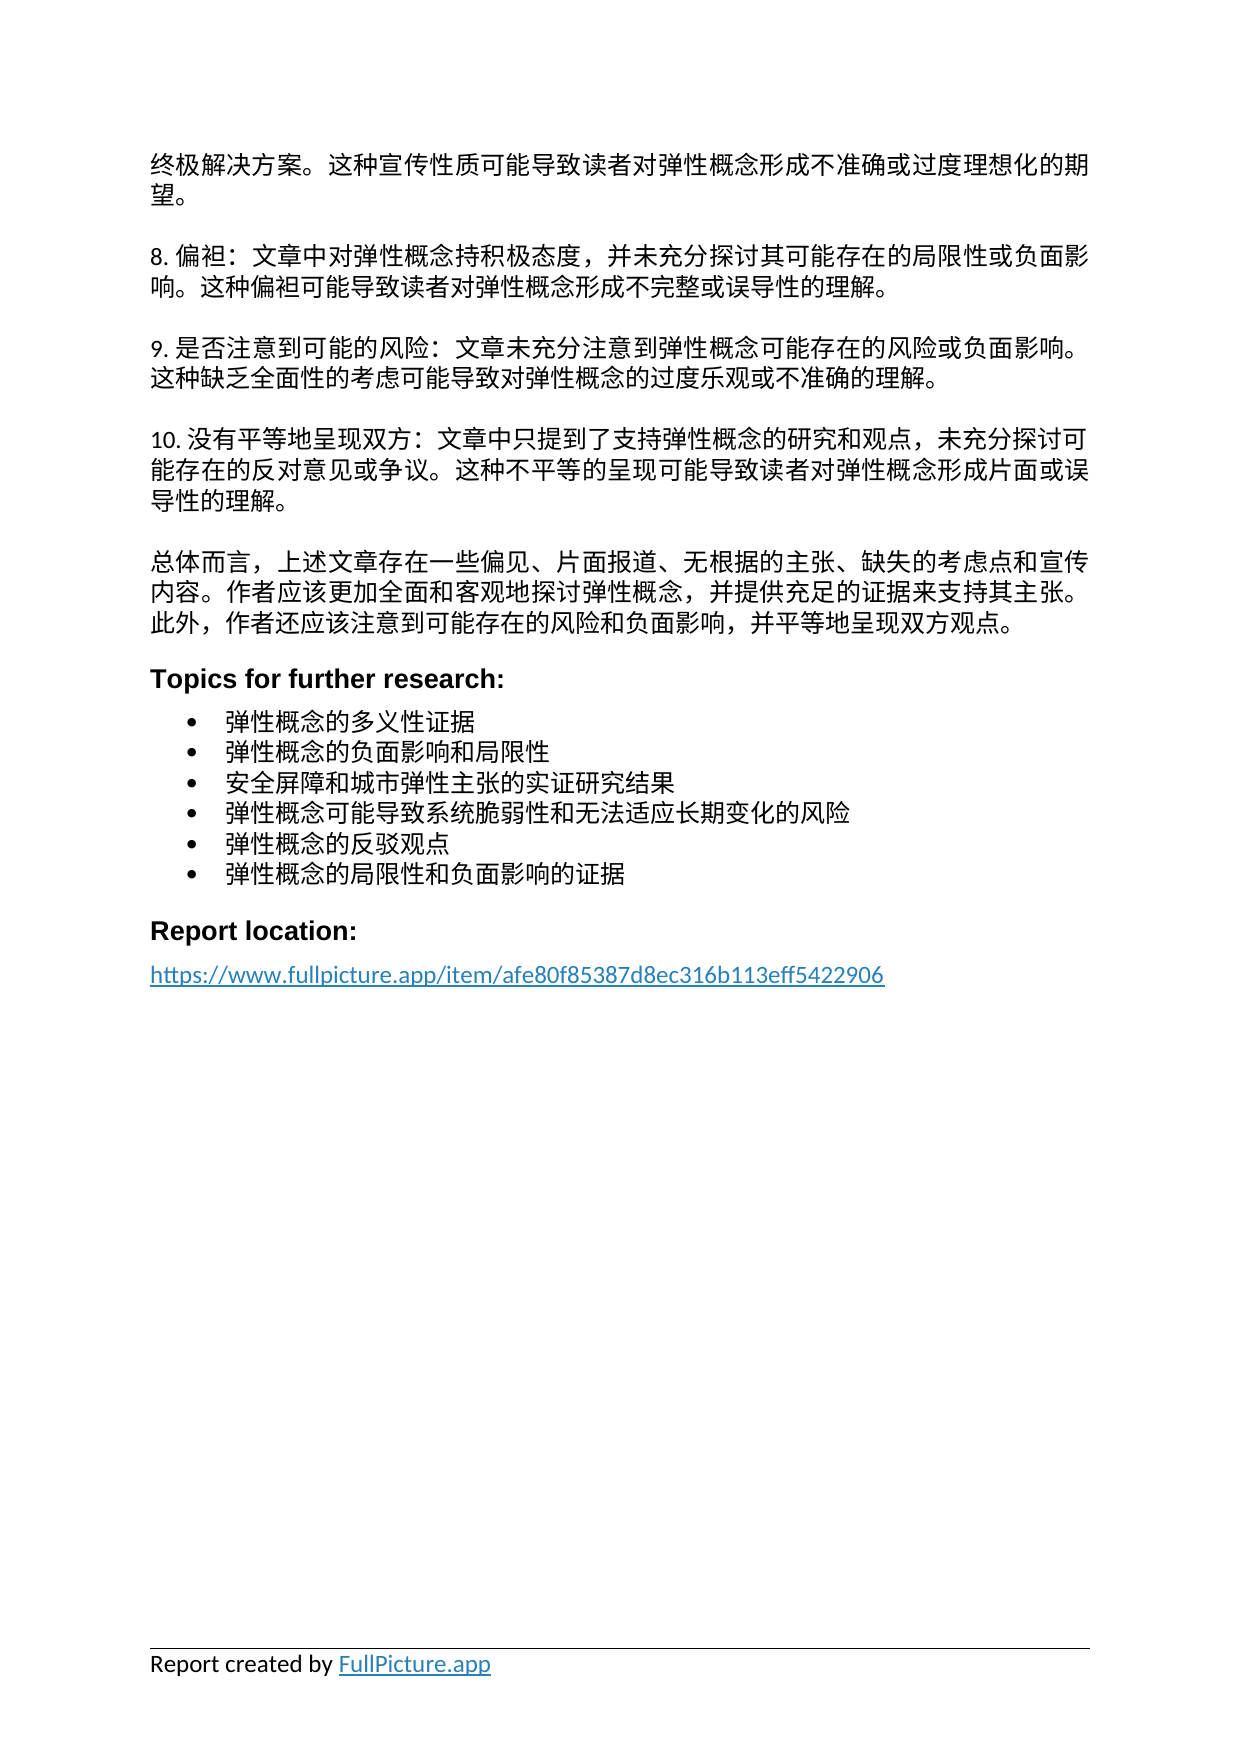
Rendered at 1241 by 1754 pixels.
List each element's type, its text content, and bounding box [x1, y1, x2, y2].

text 8. 偏袒：文章中对弹性概念持积极态度，并未充分探讨其可能存在的局限性或负面影响。这种偏袒可能导致读者对弹性概念形成不完整或误导性的理解。 [150, 242, 1090, 303]
list 弹性概念可能导致系统脆弱性和无法适应长期变化的风险 [187, 799, 1090, 829]
list 弹性概念的多义性证据 [187, 707, 1090, 738]
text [150, 150, 1090, 211]
list 安全屏障和城市弹性主张的实证研究结果 [187, 768, 1090, 799]
list 弹性概念的反驳观点 [187, 829, 1090, 860]
text https://www.fullpicture.app/item/afe80f85387d8ec316b113eff5422906 [150, 959, 1090, 989]
text 9. 是否注意到可能的风险：文章未充分注意到弹性概念可能存在的风险或负面影响。这种缺乏全面性的考虑可能导致对弹性概念的过度乐观或不准确的理解。 [150, 333, 1090, 394]
list 弹性概念的负面影响和局限性 [187, 738, 1090, 768]
list 弹性概念的局限性和负面影响的证据 [187, 860, 1090, 890]
subtitle Topics for further research: [150, 663, 1090, 694]
subtitle Report location: [150, 915, 1090, 946]
text 总体而言，上述文章存在一些偏见、片面报道、无根据的主张、缺失的考虑点和宣传内容。作者应该更加全面和客观地探讨弹性概念，并提供充足的证据来支持其主张。此外，作者还应该注意到可能存在的风险和负面影响，并平等地呈现双方观点。 [150, 547, 1090, 638]
text 10. 没有平等地呈现双方：文章中只提到了支持弹性概念的研究和观点，未充分探讨可能存在的反对意见或争议。这种不平等的呈现可能导致读者对弹性概念形成片面或误导性的理解。 [150, 425, 1090, 516]
